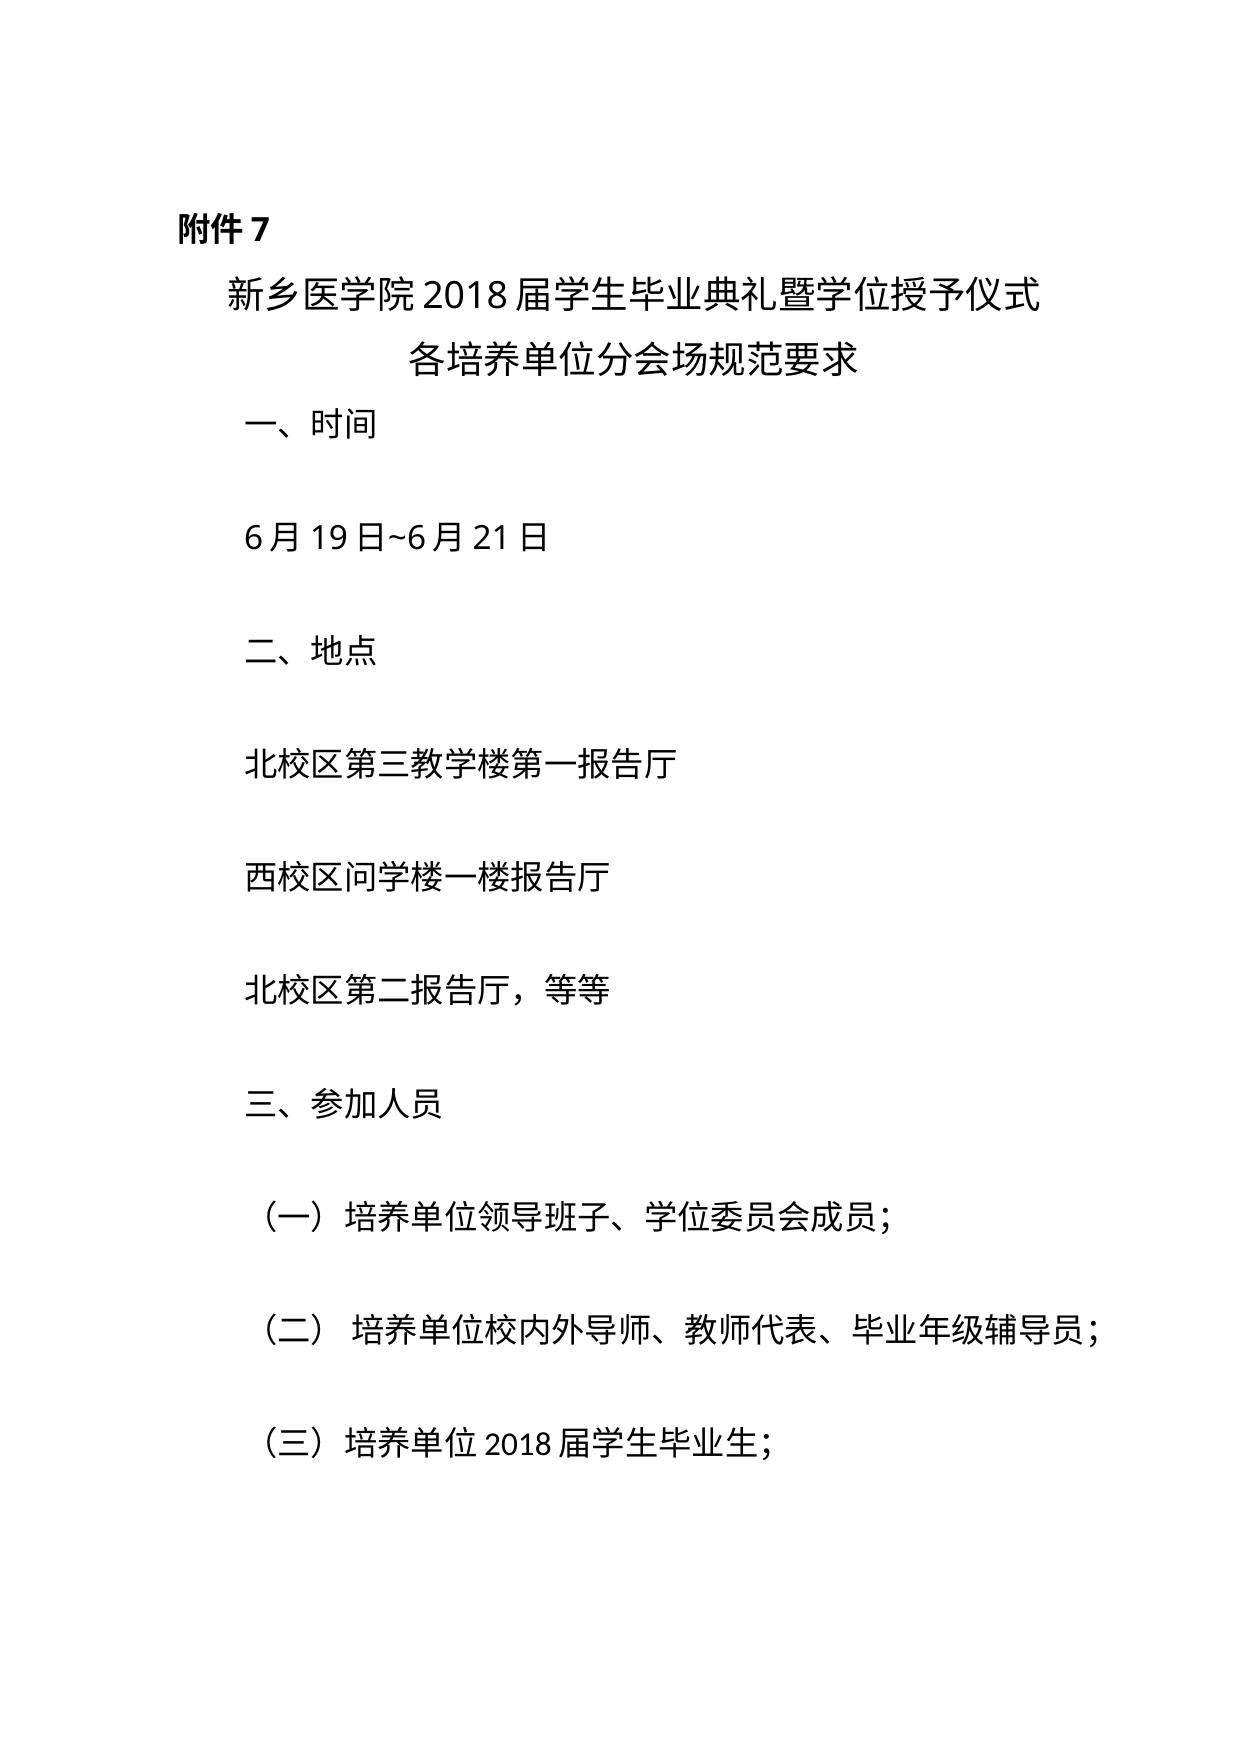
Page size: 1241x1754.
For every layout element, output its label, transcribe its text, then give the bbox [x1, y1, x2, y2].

text 附件7 [177, 194, 1090, 259]
text 新乡医学院2018届学生毕业典礼暨学位授予仪式 [177, 259, 1090, 324]
text 北校区第三教学楼第一报告厅 [177, 729, 1090, 794]
text 6月19日~6月21日 [177, 503, 1090, 568]
text 北校区第二报告厅，等等 [177, 956, 1090, 1021]
text 三、参加人员 [177, 1069, 1090, 1134]
text （三）培养单位2018届学生毕业生； [177, 1409, 1090, 1474]
text 各培养单位分会场规范要求 [177, 324, 1090, 389]
text （一）培养单位领导班子、学位委员会成员； [177, 1182, 1090, 1247]
text （二） 培养单位校内外导师、教师代表、毕业年级辅导员； [177, 1296, 1090, 1361]
text 一、时间 [177, 389, 1090, 454]
text 二、地点 [177, 616, 1090, 681]
text 西校区问学楼一楼报告厅 [177, 843, 1090, 908]
